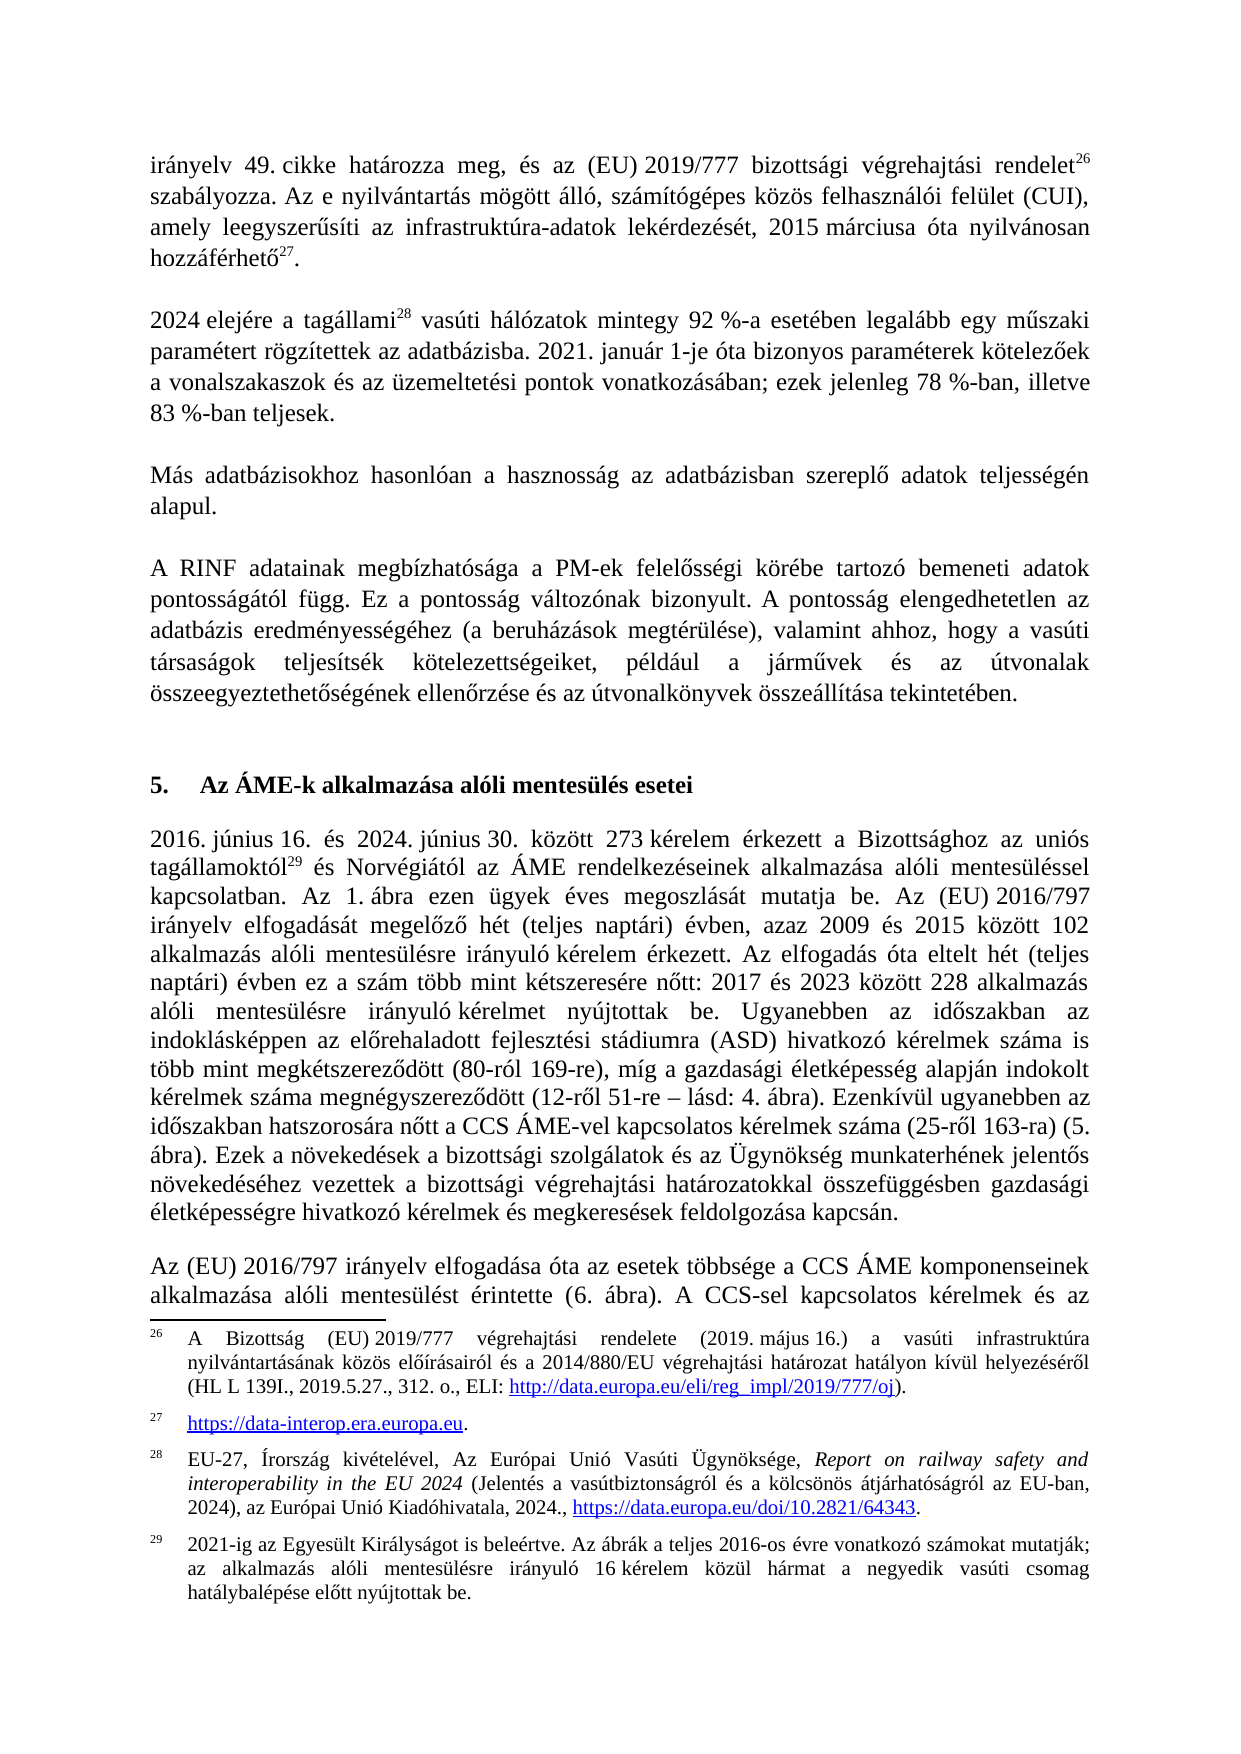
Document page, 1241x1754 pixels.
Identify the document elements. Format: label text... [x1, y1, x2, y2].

text 2024 elejére a tagállami vasúti hálózatok mintegy 92 %-a esetében legalább egy műszaki paramétert rögzítettek az adatbázisba. 2021. január 1-je óta bizonyos paraméterek kötelezőek a vonalszakaszok és az üzemeltetési pontok vonatkozásában; ezek jelenleg 78 %-ban, illetve 83 %-ban teljesek. [150, 305, 1090, 427]
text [150, 150, 1090, 272]
list 2016. június 16. és 2024. június 30. között 273 kérelem érkezett a Bizottsághoz az uniós tagállamoktól és Norvégiától az ÁME rendelkezéseinek alkalmazása alóli mentesüléssel kapcsolatban. Az 1. ábra ezen ügyek éves megoszlását mutatja be. Az (EU) 2016/797 irányelv elfogadását megelőző hét (teljes naptári) évben, azaz 2009 és 2015 között 102 alkalmazás alóli mentesülésre irányuló kérelem érkezett. Az elfogadás óta eltelt hét (teljes naptári) évben ez a szám több mint kétszeresére nőtt: 2017 és 2023 között 228 alkalmazás alóli mentesülésre irányuló kérelmet nyújtottak be. Ugyanebben az időszakban az indoklásképpen az előrehaladott fejlesztési stádiumra (ASD) hivatkozó kérelmek száma is több mint megkétszereződött (80-ról 169-re), míg a gazdasági életképesség alapján indokolt kérelmek száma megnégyszereződött (12-ről 51-re – lásd: 4. ábra). Ezenkívül ugyanebben az időszakban hatszorosára nőtt a CCS ÁME-vel kapcsolatos kérelmek száma (25-ről 163-ra) (5. ábra). Ezek a növekedések a bizottsági szolgálatok és az Ügynökség munkaterhének jelentős növekedéséhez vezettek a bizottsági végrehajtási határozatokkal összefüggésben gazdasági életképességre hivatkozó kérelmek és megkeresések feldolgozása kapcsán. [150, 824, 1090, 1226]
text Más adatbázisokhoz hasonlóan a hasznosság az adatbázisban szereplő adatok teljességén alapul. [150, 460, 1090, 520]
text A RINF adatainak megbízhatósága a PM-ek felelősségi körébe tartozó bemeneti adatok pontosságától függ. Ez a pontosság változónak bizonyult. A pontosság elengedhetetlen az adatbázis eredményességéhez (a beruházások megtérülése), valamint ahhoz, hogy a vasúti társaságok teljesítsék kötelezettségeiket, például a járművek és az útvonalak összeegyeztethetőségének ellenőrzése és az útvonalkönyvek összeállítása tekintetében. [150, 553, 1090, 706]
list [150, 1251, 1090, 1309]
subtitle Az ÁME-k alkalmazása alóli mentesülés esetei [150, 770, 1090, 799]
